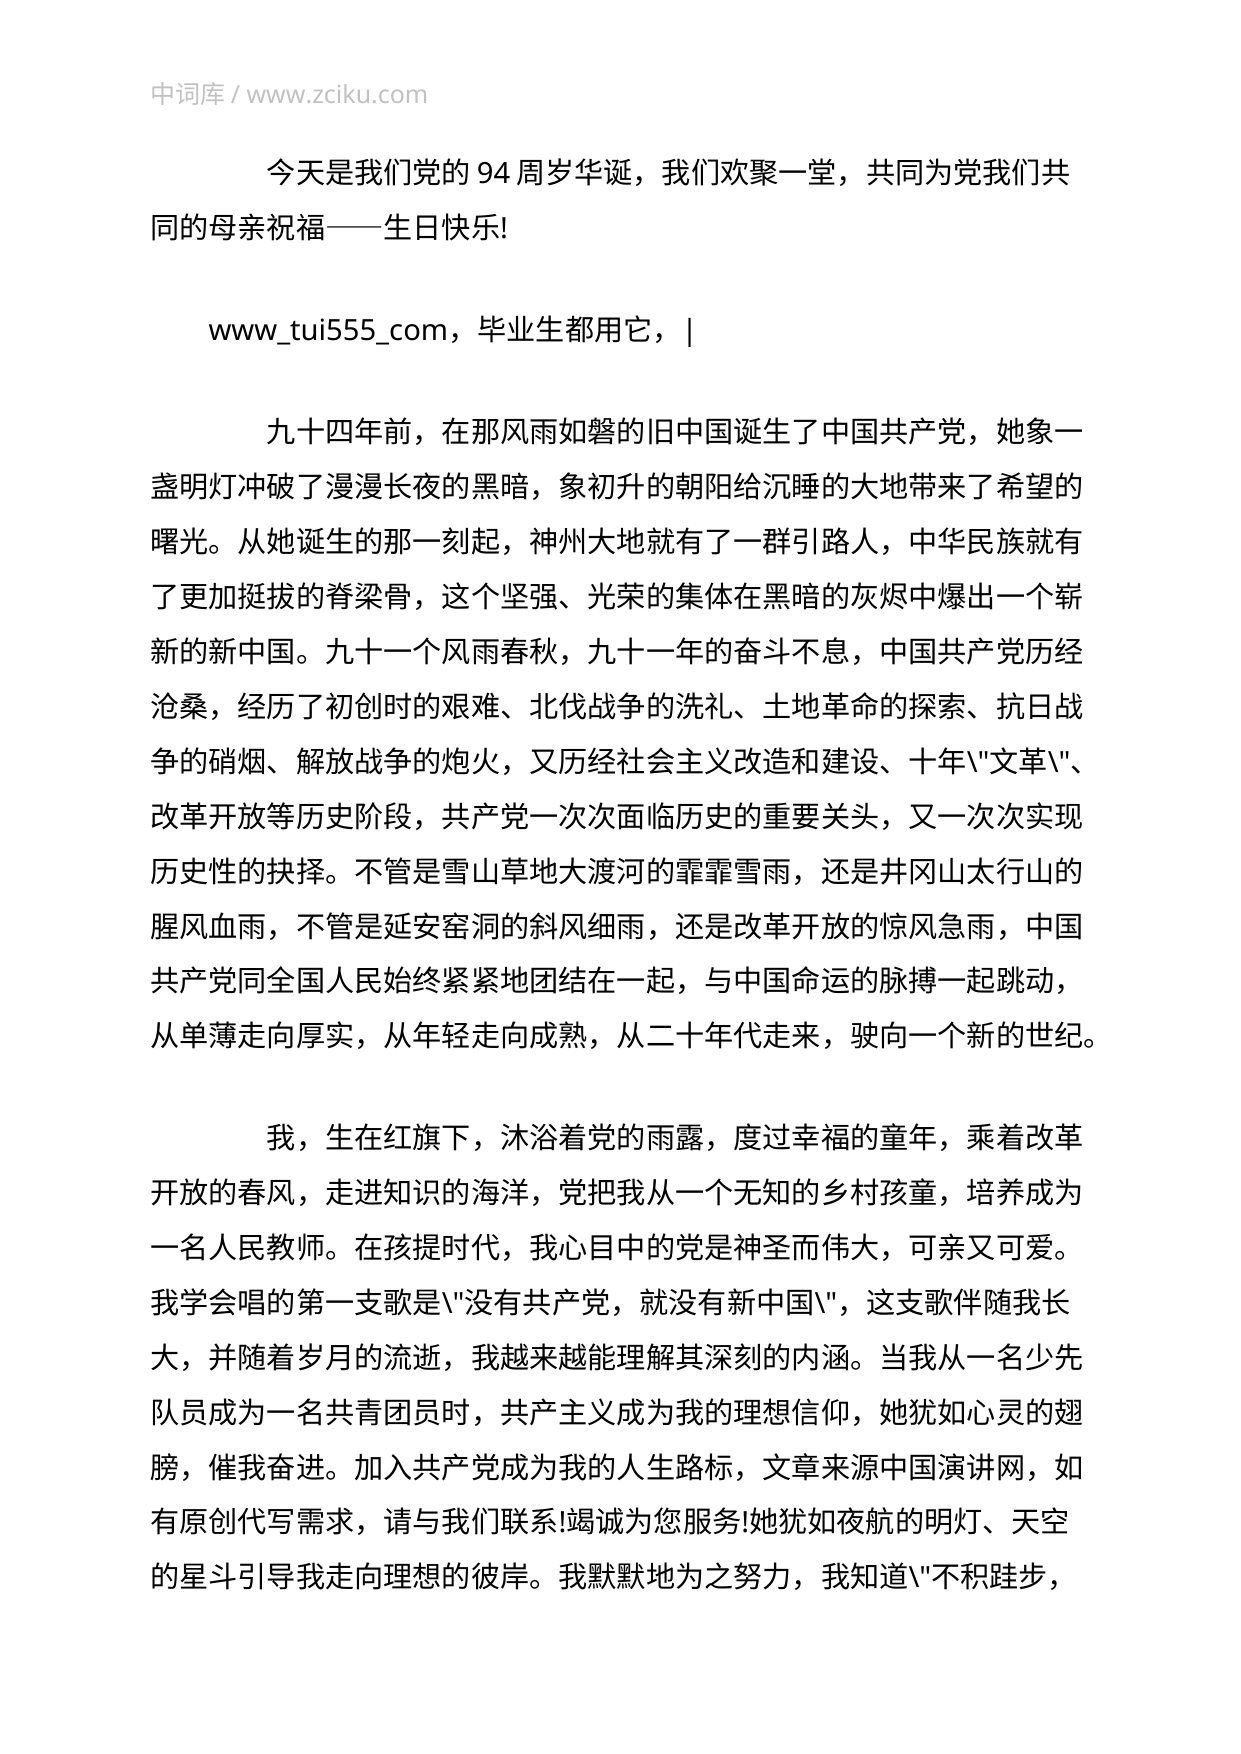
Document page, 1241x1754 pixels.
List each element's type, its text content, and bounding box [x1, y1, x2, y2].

text www_tui555_com，毕业生都用它，| [150, 307, 1090, 349]
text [150, 1115, 1090, 1596]
text 九十四年前，在那风雨如磐的旧中国诞生了中国共产党，她象一盏明灯冲破了漫漫长夜的黑暗，象初升的朝阳给沉睡的大地带来了希望的曙光。从她诞生的那一刻起，神州大地就有了一群引路人，中华民族就有了更加挺拔的脊梁骨，这个坚强、光荣的集体在黑暗的灰烬中爆出一个崭新的新中国。九十一个风雨春秋，九十一年的奋斗不息，中国共产党历经沧桑，经历了初创时的艰难、北伐战争的洗礼、土地革命的探索、抗日战争的硝烟、解放战争的炮火，又历经社会主义改造和建设、十年\"文革\"、改革开放等历史阶段，共产党一次次面临历史的重要关头，又一次次实现历史性的抉择。不管是雪山草地大渡河的霏霏雪雨，还是井冈山太行山的腥风血雨，不管是延安窑洞的斜风细雨，还是改革开放的惊风急雨，中国共产党同全国人民始终紧紧地团结在一起，与中国命运的脉搏一起跳动，从单薄走向厚实，从年轻走向成熟，从二十年代走来，驶向一个新的世纪。 [150, 409, 1090, 1055]
text 今天是我们党的94周岁华诞，我们欢聚一堂，共同为党我们共同的母亲祝福——生日快乐! [150, 150, 1090, 247]
